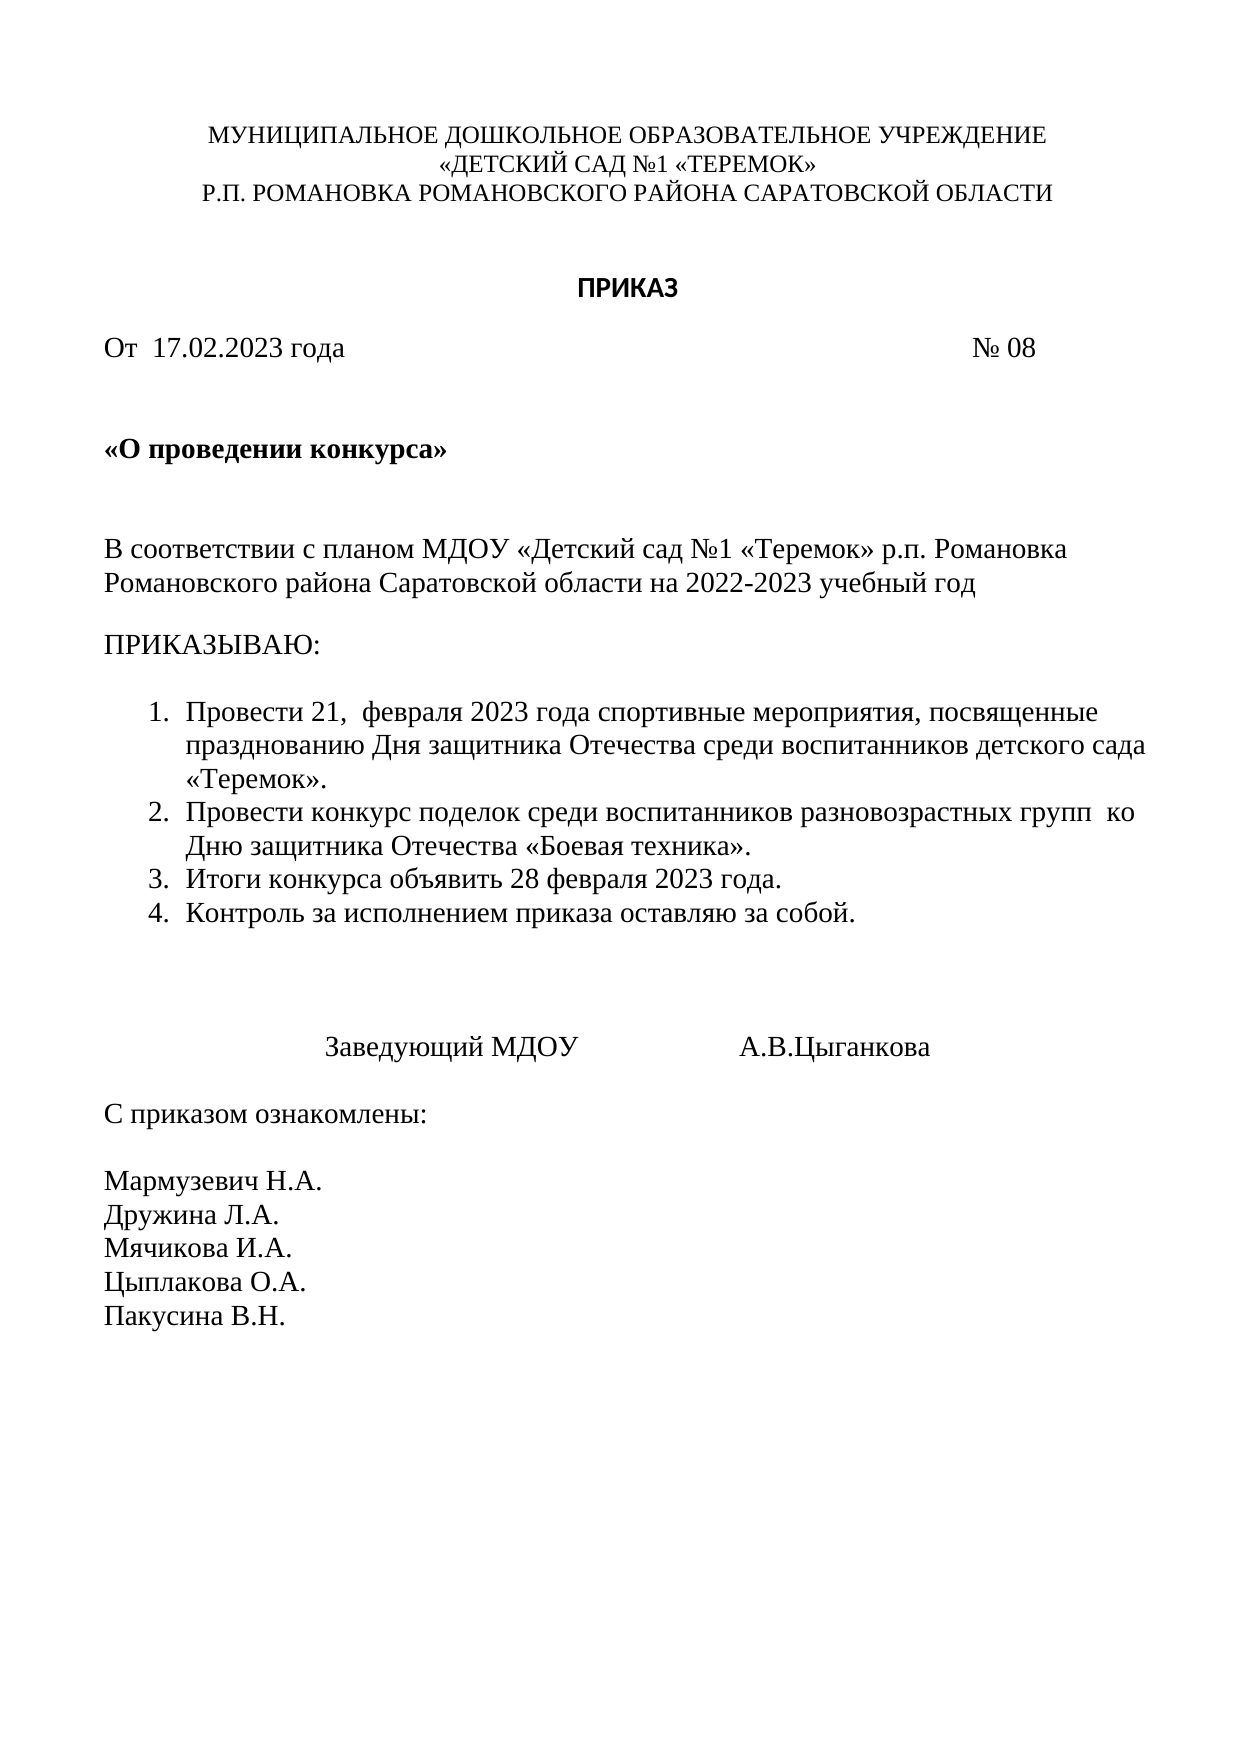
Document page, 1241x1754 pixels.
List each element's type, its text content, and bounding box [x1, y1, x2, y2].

text С приказом ознакомлены: [103, 1096, 1152, 1130]
text Р.П. РОМАНОВКА РОМАНОВСКОГО РАЙОНА САРАТОВСКОЙ ОБЛАСТИ [103, 178, 1152, 207]
text Пакусина В.Н. [103, 1298, 1152, 1331]
text В соответствии с планом МДОУ «Детский сад №1 «Теремок» р.п. Романовка Романовского района Саратовской области на 2022-2023 учебный год [103, 532, 1152, 599]
text МУНИЦИПАЛЬНОЕ ДОШКОЛЬНОЕ ОБРАЗОВАТЕЛЬНОЕ УЧРЕЖДЕНИЕ [103, 121, 1152, 149]
list Провести 21, февраля 2023 года спортивные мероприятия, посвященные празднованию Дня защитника Отечества среди воспитанников детского сада «Теремок». [148, 694, 1152, 794]
text Мармузевич Н.А. [103, 1163, 1152, 1197]
text От 17.02.2023 года № 08 [103, 330, 1152, 364]
list Контроль за исполнением приказа оставляю за собой. [148, 895, 1152, 929]
text Заведующий МДОУ А.В.Цыганкова [103, 1029, 1152, 1063]
text «О проведении конкурса» [103, 431, 1152, 464]
text Дружина Л.А. [103, 1197, 1152, 1231]
text Мячикова И.А. [103, 1231, 1152, 1264]
text «ДЕТСКИЙ САД №1 «ТЕРЕМОК» [103, 149, 1152, 178]
text Цыплакова О.А. [103, 1264, 1152, 1298]
list Итоги конкурса объявить 28 февраля 2023 года. [148, 862, 1152, 895]
text ПРИКАЗЫВАЮ: [103, 627, 1152, 660]
list Провести конкурс поделок среди воспитанников разновозрастных групп ко Дню защитника Отечества «Боевая техника». [148, 794, 1152, 862]
text ПРИКАЗ [103, 269, 1152, 304]
